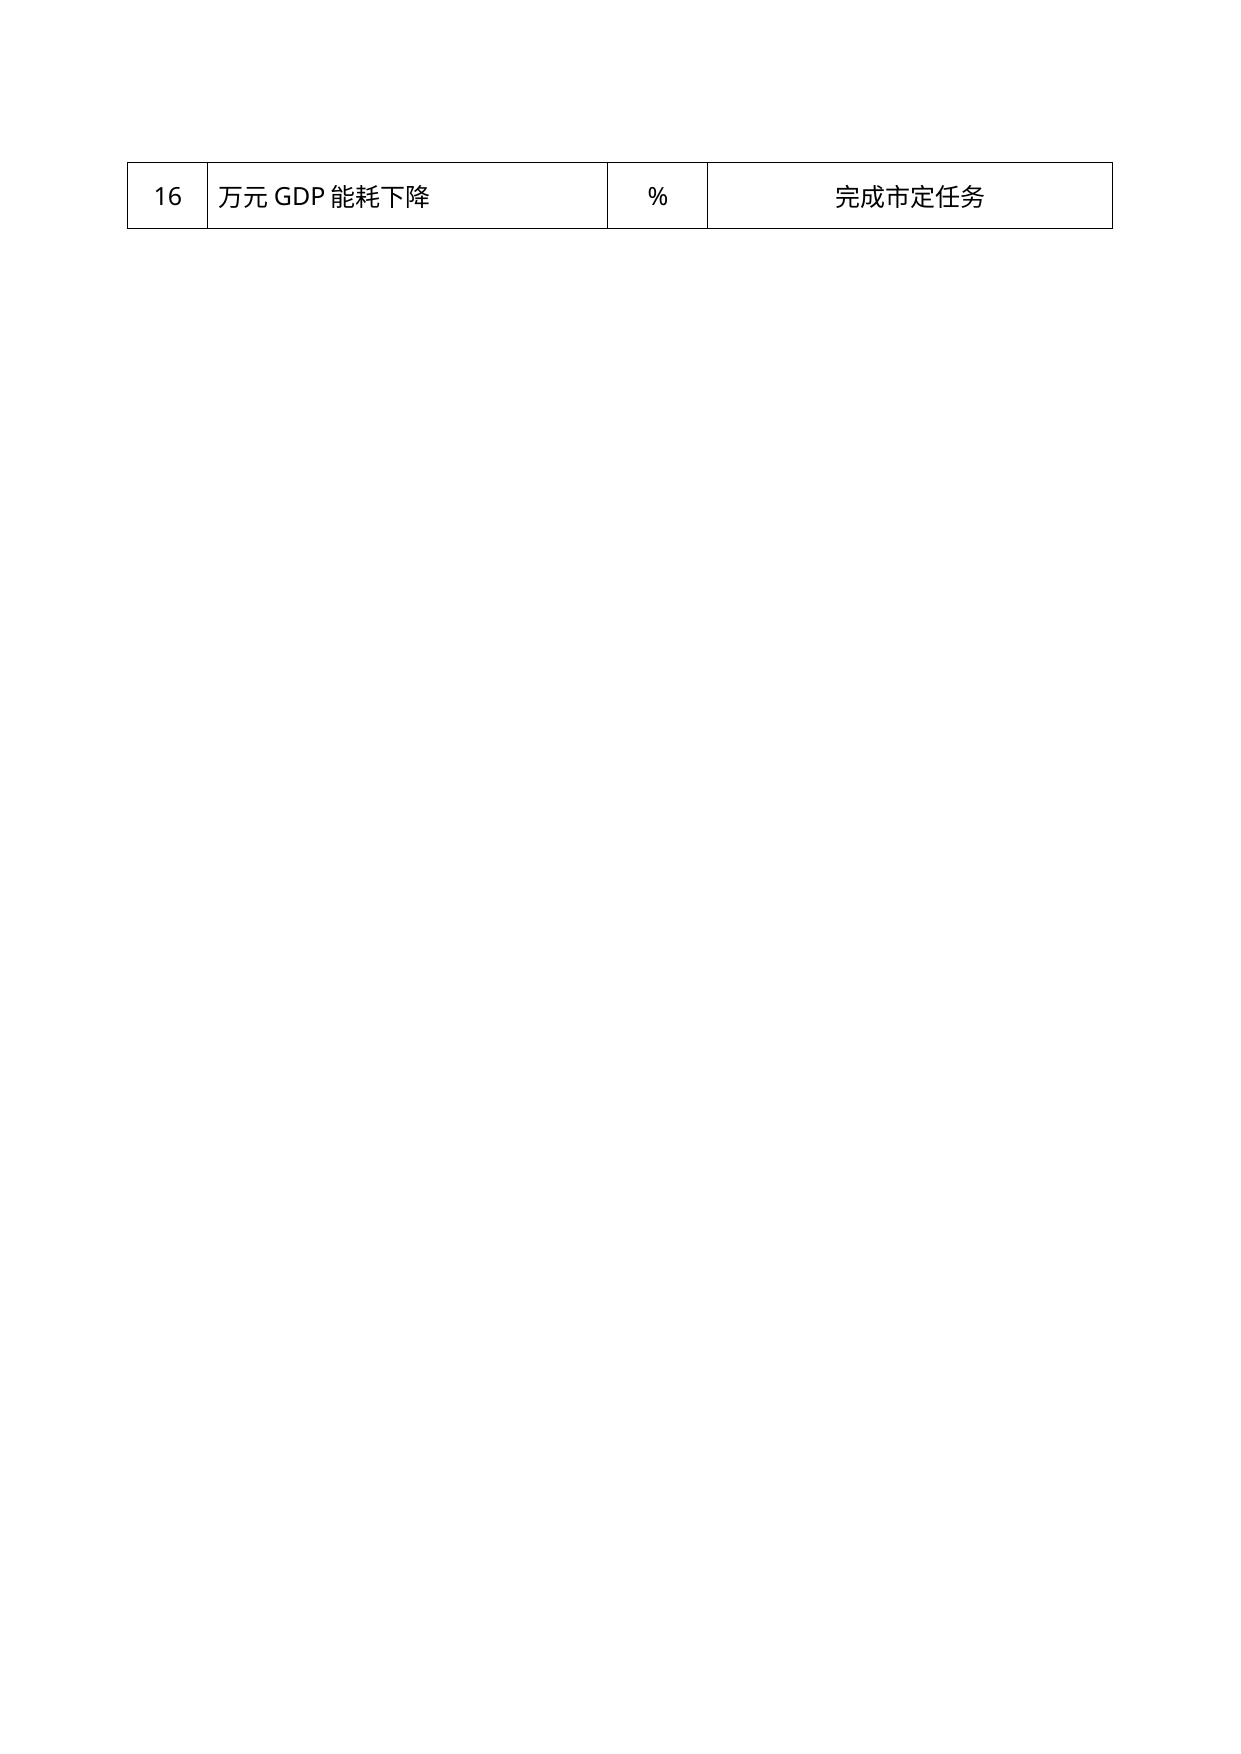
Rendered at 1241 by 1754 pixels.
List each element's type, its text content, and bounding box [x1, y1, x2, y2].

table_cell 万元GDP能耗下降 [208, 163, 607, 228]
table_cell 完成市定任务 [708, 163, 1112, 228]
table_cell % [608, 163, 707, 228]
table_cell 16 [128, 163, 207, 228]
